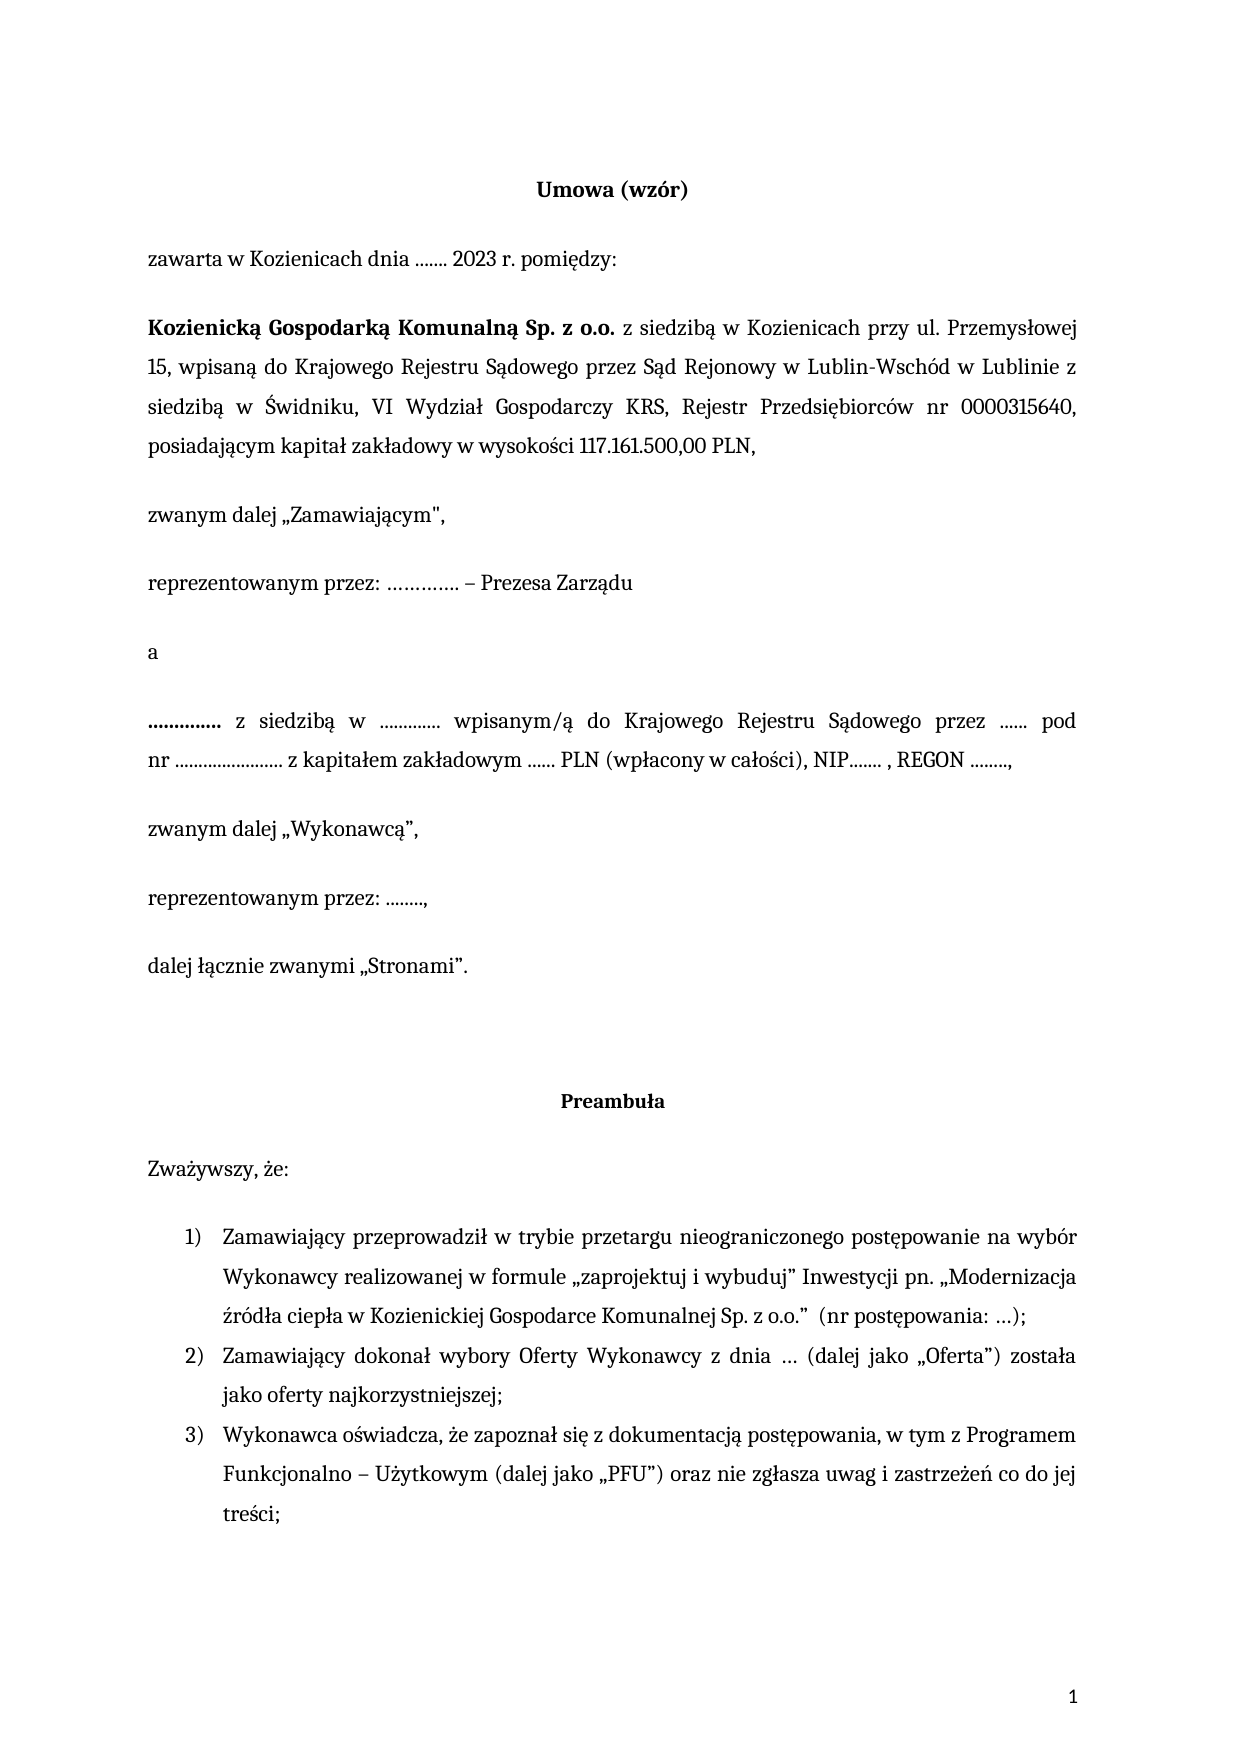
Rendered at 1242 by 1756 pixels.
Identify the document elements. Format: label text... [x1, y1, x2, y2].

text zwanym dalej „Wykonawcą”, [148, 816, 1078, 842]
text Zważywszy, że: [148, 1155, 1078, 1182]
text .............. z siedzibą w ............. wpisanym/ą do Krajowego Rejestru Sądowego przez ...... pod nr ....................... z kapitałem zakładowym ...... PLN (wpłacony w całości), NIP....... , REGON ........, [148, 707, 1078, 773]
text reprezentowanym przez: …………. – Prezesa Zarządu [148, 570, 1078, 597]
list Zamawiający dokonał wybory Oferty Wykonawcy z dnia … (dalej jako „Oferta”) została jako oferty najkorzystniejszej; [185, 1342, 1078, 1408]
text reprezentowanym przez: ........, [148, 884, 1078, 911]
list Wykonawca oświadcza, że zapoznał się z dokumentacją postępowania, w tym z Programem Funkcjonalno – Użytkowym (dalej jako „PFU”) oraz nie zgłasza uwag i zastrzeżeń co do jej treści; [185, 1421, 1078, 1527]
text zawarta w Kozienicach dnia ....... 2023 r. pomiędzy: [148, 246, 1078, 272]
list Zamawiający przeprowadził w trybie przetargu nieograniczonego postępowanie na wybór Wykonawcy realizowanej w formule „zaprojektuj i wybuduj” Inwestycji pn. „Modernizacja źródła ciepła w Kozienickiej Gospodarce Komunalnej Sp. z o.o.” (nr postępowania: …); [185, 1224, 1078, 1329]
text Umowa (wzór) [148, 177, 1078, 203]
subtitle Preambuła [148, 1090, 1078, 1114]
text a [148, 639, 1078, 665]
text Kozienicką Gospodarką Komunalną Sp. z o.o. z siedzibą w Kozienicach przy ul. Przemysłowej 15, wpisaną do Krajowego Rejestru Sądowego przez Sąd Rejonowy w Lublin-Wschód w Lublinie z siedzibą w Świdniku, VI Wydział Gospodarczy KRS, Rejestr Przedsiębiorców nr 0000315640, posiadającym kapitał zakładowy w wysokości 117.161.500,00 PLN, [148, 314, 1078, 459]
text dalej łącznie zwanymi „Stronami”. [148, 953, 1078, 979]
text zwanym dalej „Zamawiającym", [148, 502, 1078, 528]
